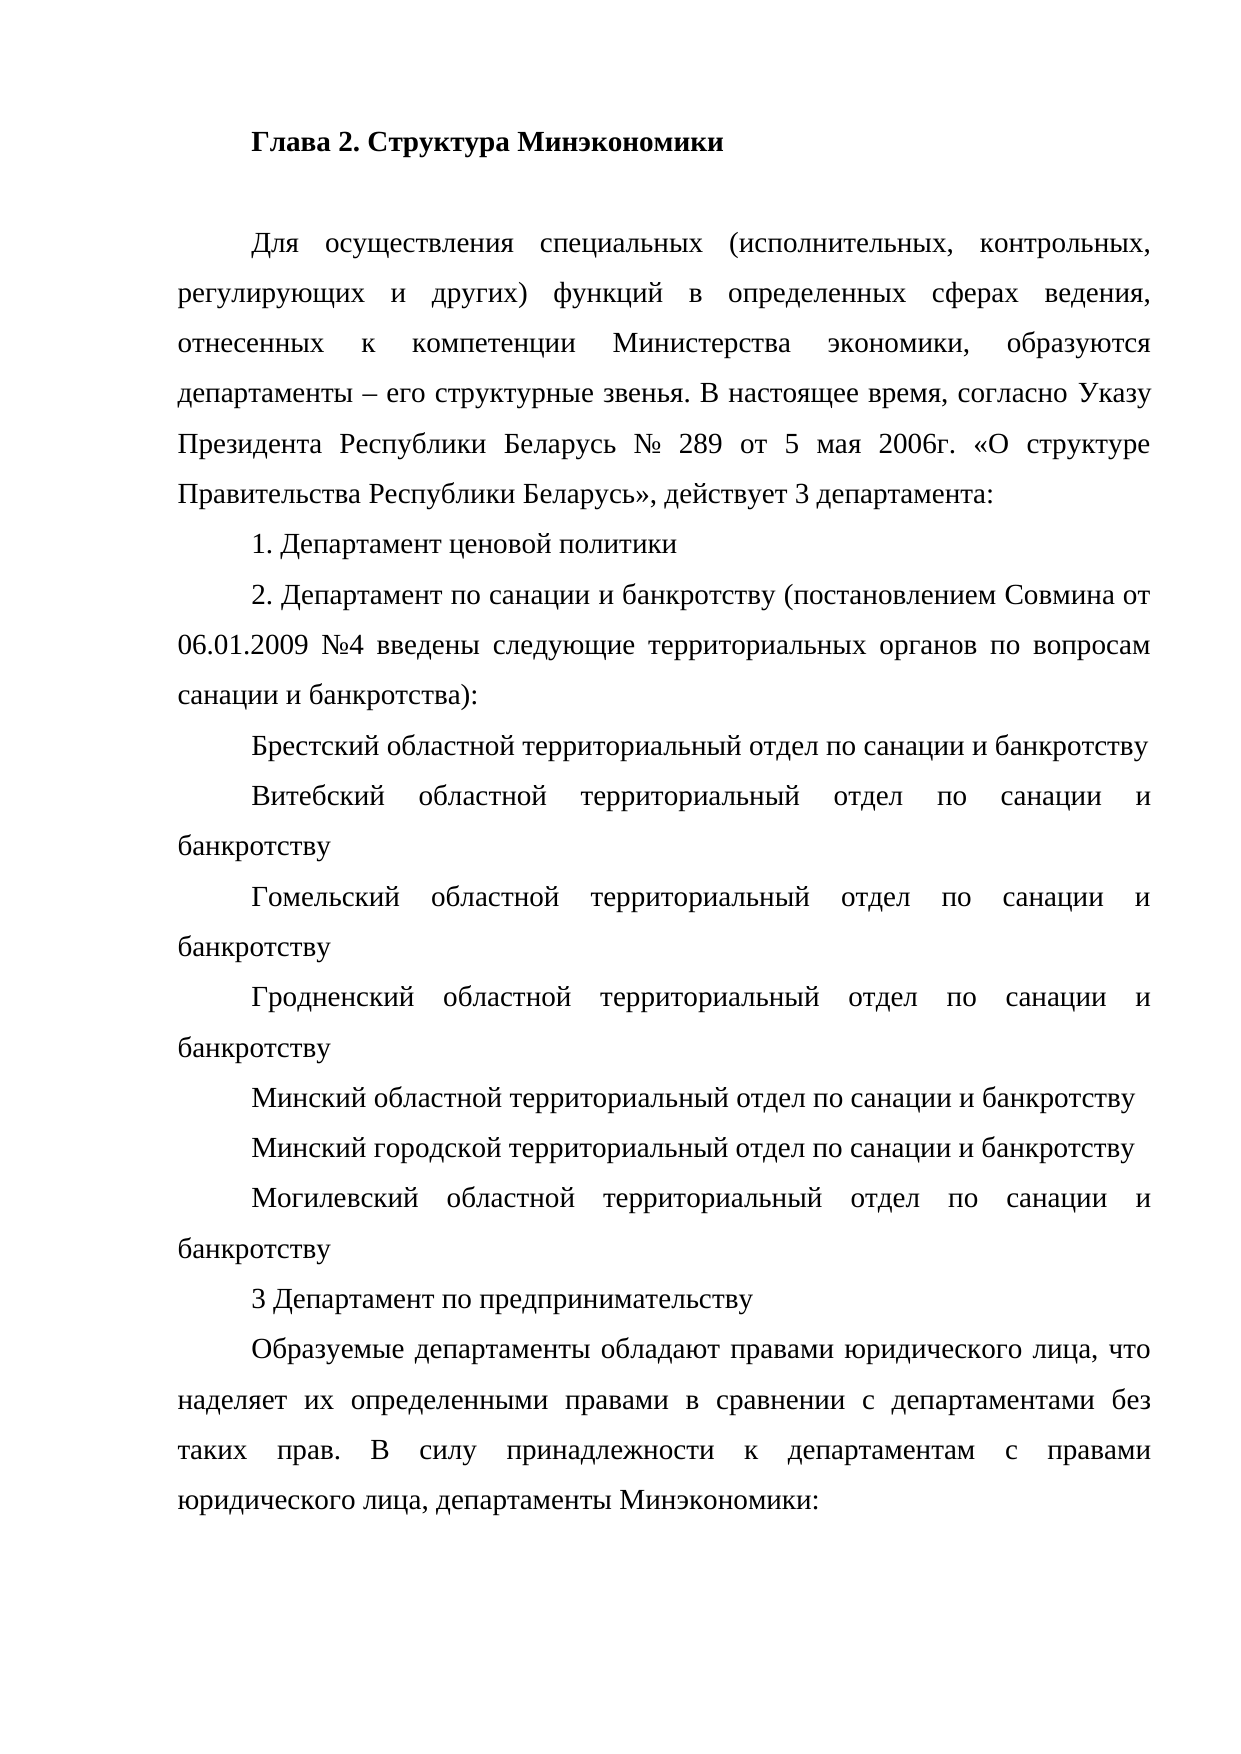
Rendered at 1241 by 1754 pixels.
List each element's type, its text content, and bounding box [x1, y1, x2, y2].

text Минский городской территориальный отдел по санации и банкротству [177, 1130, 1152, 1164]
text Брестский областной территориальный отдел по санации и банкротству [177, 728, 1152, 761]
text Минский областной территориальный отдел по санации и банкротству [177, 1080, 1152, 1113]
text Гродненский областной территориальный отдел по санации и банкротству [177, 979, 1152, 1063]
text 2. Департамент по санации и банкротству (постановлением Совмина от 06.01.2009 №4 введены следующие территориальных органов по вопросам санации и банкротства): [177, 577, 1152, 711]
text Гомельский областной территориальный отдел по санации и банкротству [177, 879, 1152, 963]
title Для осуществления специальных (исполнительных, контрольных, регулирующих и других) функций в определенных сферах ведения, отнесенных к компетенции Министерства экономики, образуются департаменты – его структурные звенья. В настоящее время, согласно Указу Президента Республики Беларусь № 289 от 5 мая 2006г. «О структуре Правительства Республики Беларусь», действует 3 департамента: [177, 225, 1152, 510]
text 3 Департамент по предпринимательству [177, 1281, 1152, 1315]
text Образуемые департаменты обладают правами юридического лица, что наделяет их определенными правами в сравнении с департаментами без таких прав. В силу принадлежности к департаментам с правами юридического лица, департаменты Минэкономики: [177, 1332, 1152, 1516]
text Могилевский областной территориальный отдел по санации и банкротству [177, 1181, 1152, 1264]
text 1. Департамент ценовой политики [177, 527, 1152, 560]
text Витебский областной территориальный отдел по санации и банкротству [177, 778, 1152, 862]
text Глава 2. Структура Минэкономики [177, 124, 1152, 158]
